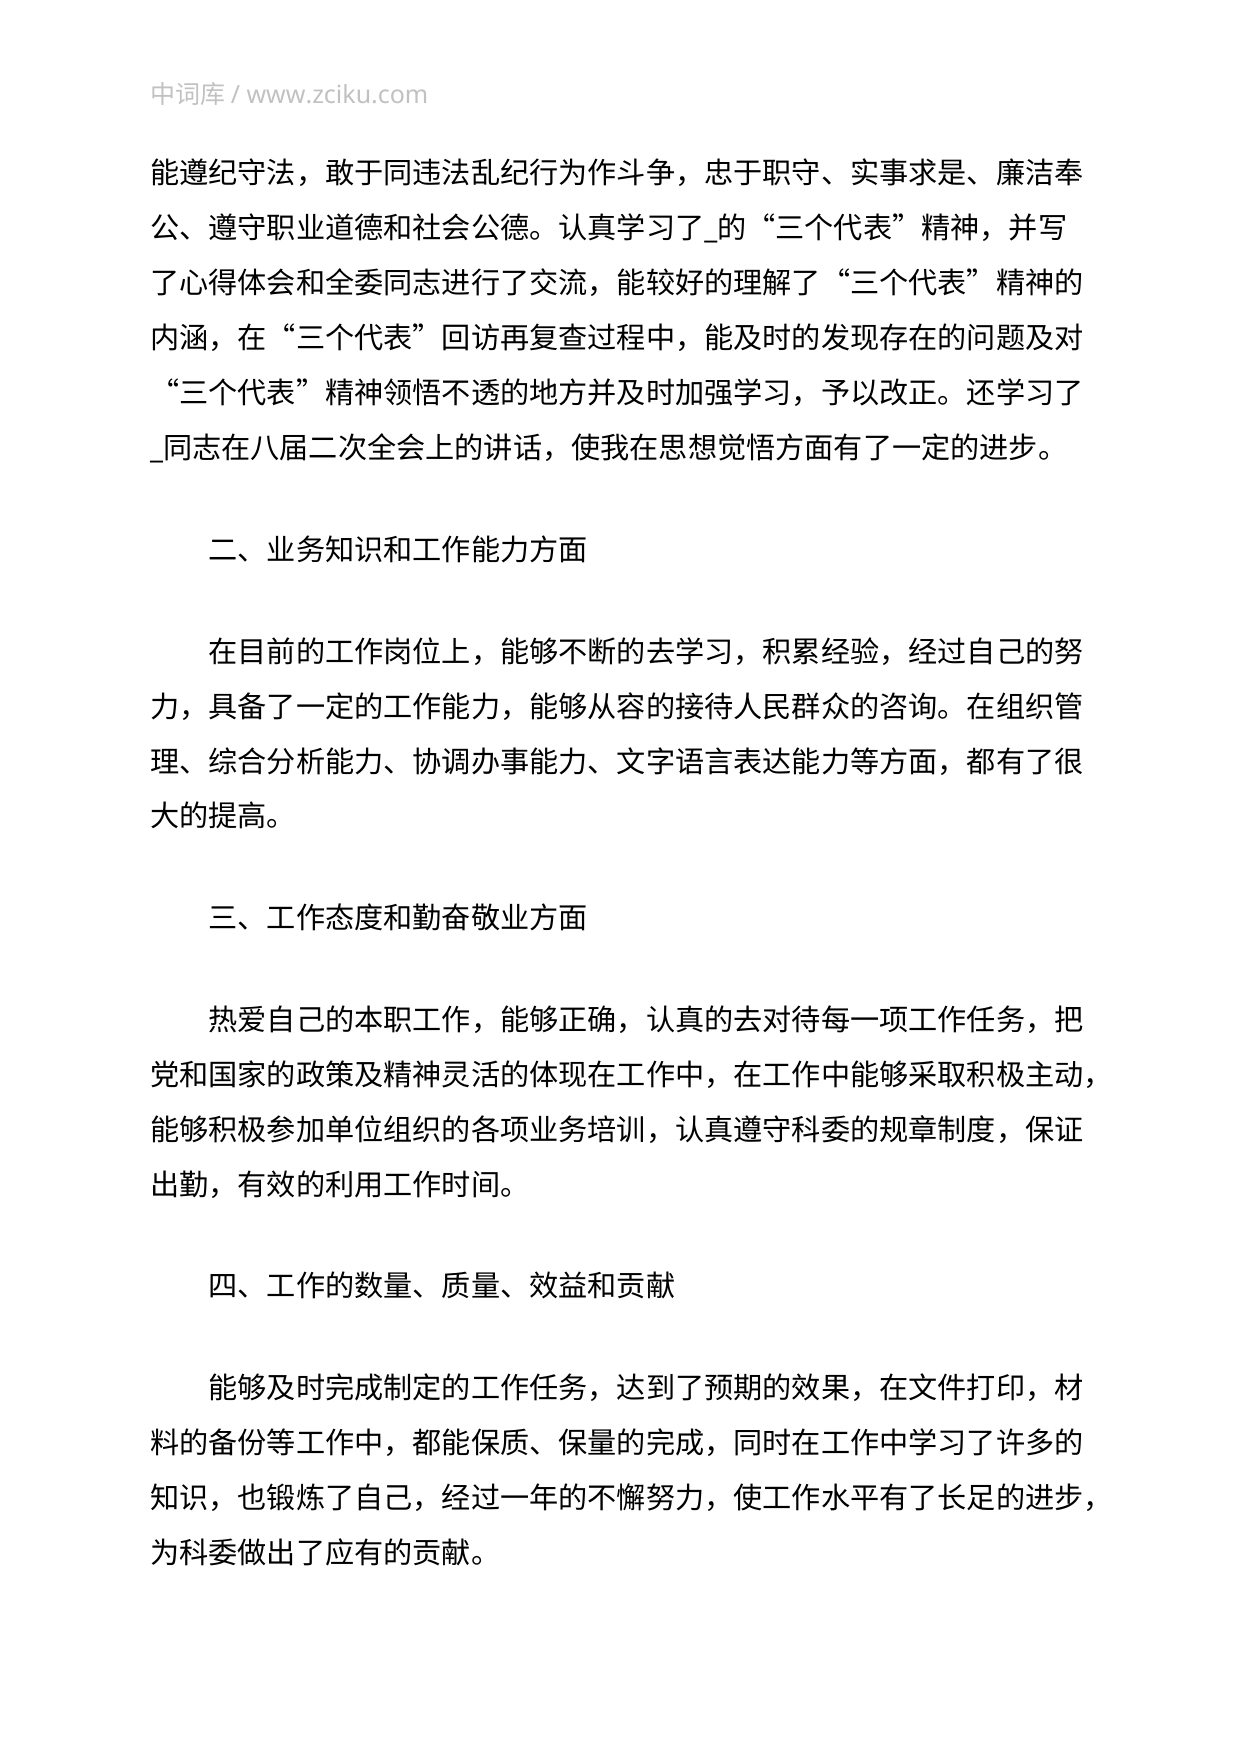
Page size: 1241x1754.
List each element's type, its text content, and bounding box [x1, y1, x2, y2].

text 四、工作的数量、质量、效益和贡献 [150, 1263, 1090, 1305]
text 二、业务知识和工作能力方面 [150, 527, 1090, 569]
text 热爱自己的本职工作，能够正确，认真的去对待每一项工作任务，把党和国家的政策及精神灵活的体现在工作中，在工作中能够采取积极主动，能够积极参加单位组织的各项业务培训，认真遵守科委的规章制度，保证出勤，有效的利用工作时间。 [150, 997, 1090, 1203]
text 能够及时完成制定的工作任务，达到了预期的效果，在文件打印，材料的备份等工作中，都能保质、保量的完成，同时在工作中学习了许多的知识，也锻炼了自己，经过一年的不懈努力，使工作水平有了长足的进步，为科委做出了应有的贡献。 [150, 1365, 1090, 1572]
text 在目前的工作岗位上，能够不断的去学习，积累经验，经过自己的努力，具备了一定的工作能力，能够从容的接待人民群众的咨询。在组织管理、综合分析能力、协调办事能力、文字语言表达能力等方面，都有了很大的提高。 [150, 628, 1090, 835]
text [150, 150, 1090, 467]
text 三、工作态度和勤奋敬业方面 [150, 895, 1090, 937]
